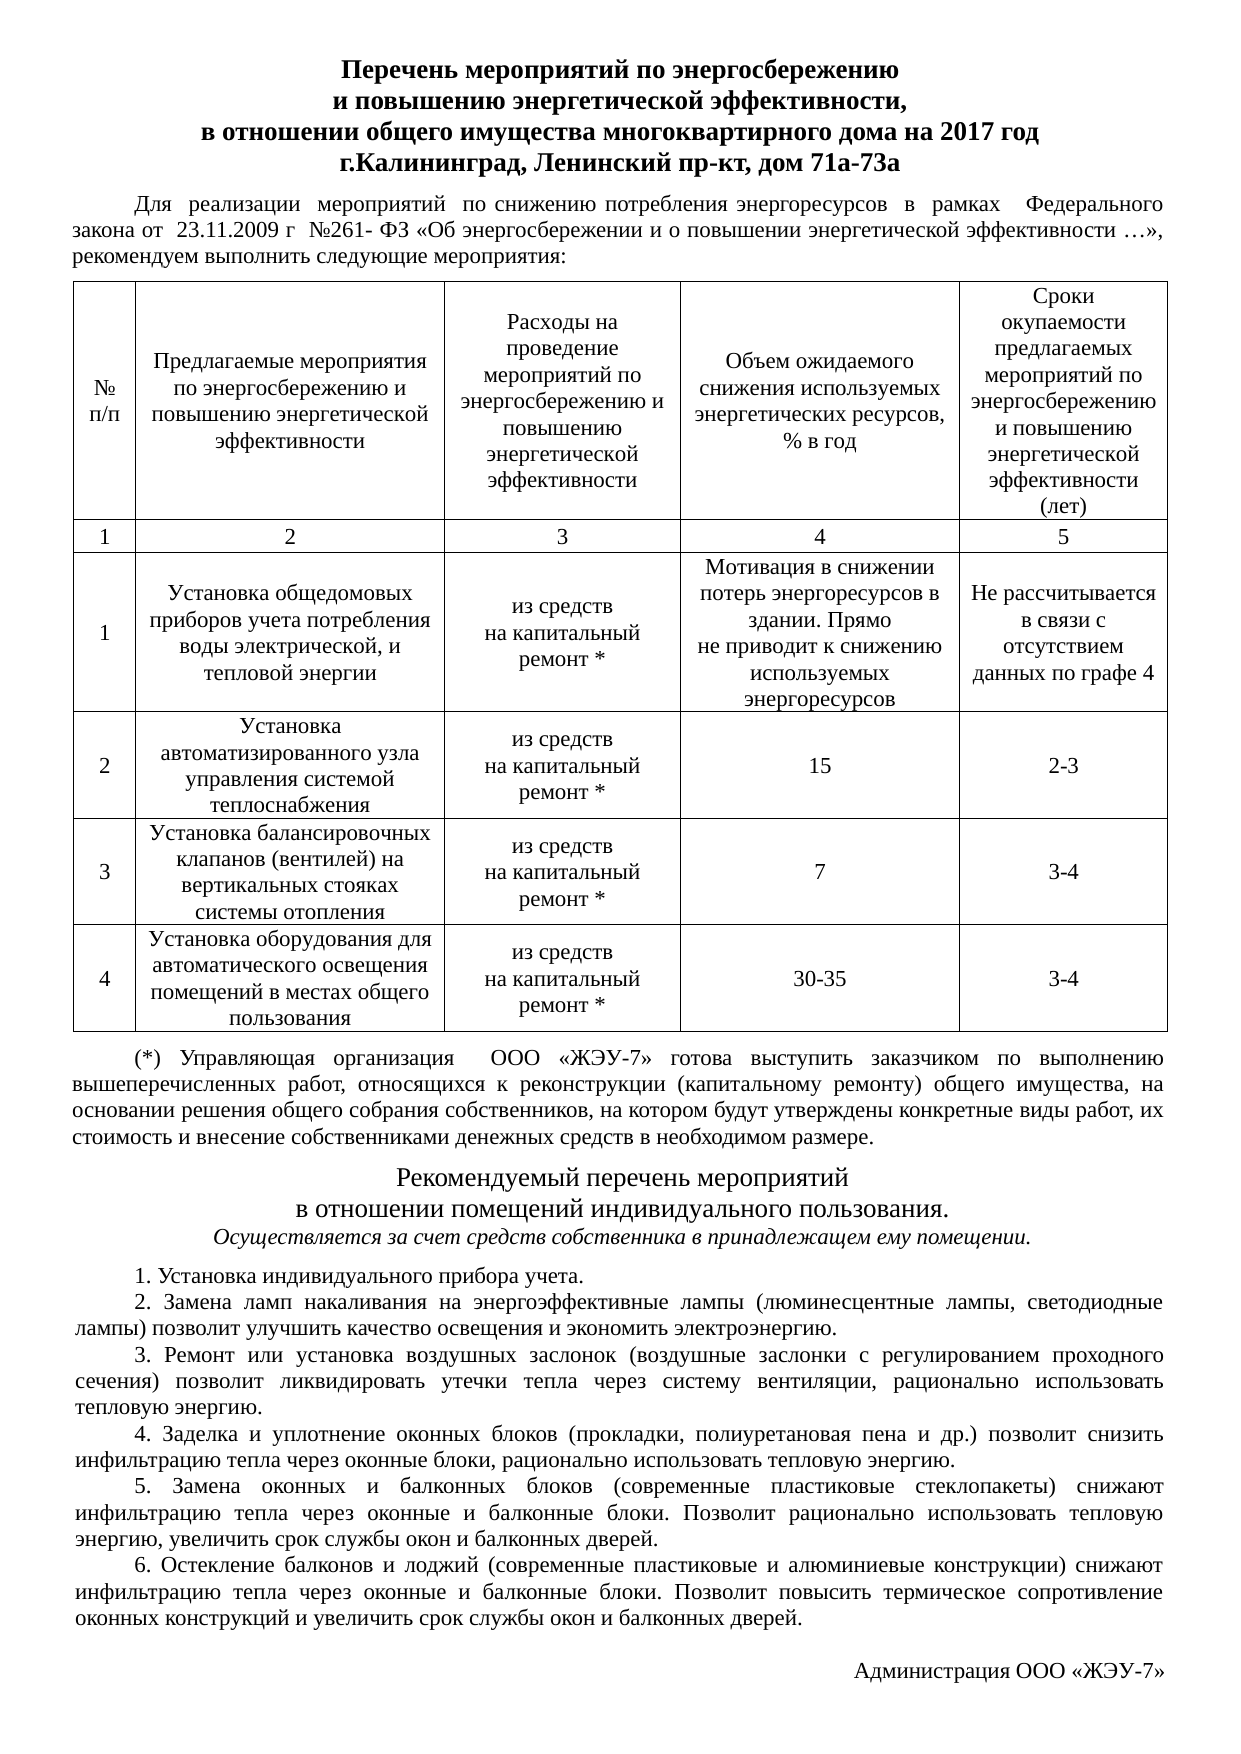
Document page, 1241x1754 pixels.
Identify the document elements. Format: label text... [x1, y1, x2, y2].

table_header № п/п [74, 282, 135, 519]
text Для реализации мероприятий по снижению потребления энергоресурсов в рамках Федерального закона от 23.11.2009 г №261- ФЗ «Об энергосбережении и о повышении энергетической эффективности …», рекомендуем выполнить следующие мероприятия: [72, 190, 1165, 269]
table_header Объем ожидаемого снижения используемых энергетических ресурсов, % в год [681, 282, 959, 519]
table_cell 30-35 [681, 925, 959, 1031]
table_cell из средств на капитальный ремонт * [445, 712, 680, 818]
text и повышению энергетической эффективности, [75, 84, 1165, 115]
table_cell 3-4 [960, 819, 1167, 924]
table_cell 3-4 [960, 925, 1167, 1031]
text г.Калининград, Ленинский пр-кт, дом 71а-73а [75, 147, 1165, 178]
text Рекомендуемый перечень мероприятий [75, 1161, 1165, 1192]
text 4. Заделка и уплотнение оконных блоков (прокладки, полиуретановая пена и др.) позволит снизить инфильтрацию тепла через оконные блоки, рационально использовать тепловую энергию. [75, 1420, 1165, 1472]
text 6. Остекление балконов и лоджий (современные пластиковые и алюминиевые конструкции) снижают инфильтрацию тепла через оконные и балконные блоки. Позволит повысить термическое сопротивление оконных конструкций и увеличить срок службы окон и балконных дверей. [75, 1552, 1165, 1631]
table_cell 3 [74, 819, 135, 924]
table_cell Не рассчитывается в связи с отсутствием данных по графе 4 [960, 553, 1167, 711]
table_cell 4 [74, 925, 135, 1031]
table_cell 1 [74, 553, 135, 711]
table_cell 2-3 [960, 712, 1167, 818]
table_cell Установка оборудования для автоматического освещения помещений в местах общего пользования [136, 925, 444, 1031]
table_cell Установка автоматизированного узла управления системой теплоснабжения [136, 712, 444, 818]
text 3. Ремонт или установка воздушных заслонок (воздушные заслонки с регулированием проходного сечения) позволит ликвидировать утечки тепла через систему вентиляции, рационально использовать тепловую энергию. [75, 1341, 1165, 1420]
table_cell Мотивация в снижении потерь энергоресурсов в здании. Прямо не приводит к снижению используемых энергоресурсов [681, 553, 959, 711]
table_cell Установка общедомовых приборов учета потребления воды электрической, и тепловой энергии [136, 553, 444, 711]
table_header Предлагаемые мероприятия по энергосбережению и повышению энергетической эффективности [136, 282, 444, 519]
text 5. Замена оконных и балконных блоков (современные пластиковые стеклопакеты) снижают инфильтрацию тепла через оконные и балконные блоки. Позволит рационально использовать тепловую энергию, увеличить срок службы окон и балконных дверей. [75, 1472, 1165, 1552]
table_cell 3 [445, 520, 680, 552]
table_cell из средств на капитальный ремонт * [445, 819, 680, 924]
text Осуществляется за счет средств собственника в принадлежащем ему помещении. [75, 1223, 1165, 1250]
table_cell из средств на капитальный ремонт * [445, 553, 680, 711]
table_header Сроки окупаемости предлагаемых мероприятий по энергосбережению и повышению энергетической эффективности (лет) [960, 282, 1167, 519]
text Перечень мероприятий по энергосбережению [75, 53, 1165, 84]
table_cell 2 [136, 520, 444, 552]
text 2. Замена ламп накаливания на энергоэффективные лампы (люминесцентные лампы, светодиодные лампы) позволит улучшить качество освещения и экономить электроэнергию. [75, 1288, 1165, 1341]
table_cell 15 [681, 712, 959, 818]
text 1. Установка индивидуального прибора учета. [75, 1262, 1165, 1288]
table_cell 7 [681, 819, 959, 924]
table_cell Установка балансировочных клапанов (вентилей) на вертикальных стояках системы отопления [136, 819, 444, 924]
text в отношении помещений индивидуального пользования. [75, 1192, 1165, 1223]
table_cell 2 [74, 712, 135, 818]
table_header Расходы на проведение мероприятий по энергосбережению и повышению энергетической эффективности [445, 282, 680, 519]
table_cell из средств на капитальный ремонт * [445, 925, 680, 1031]
table_cell 5 [960, 520, 1167, 552]
text в отношении общего имущества многоквартирного дома на 2017 год [75, 115, 1165, 147]
text (*) Управляющая организация ООО «ЖЭУ-7» готова выступить заказчиком по выполнению вышеперечисленных работ, относящихся к реконструкции (капитальному ремонту) общего имущества, на основании решения общего собрания собственников, на котором будут утверждены конкретные виды работ, их стоимость и внесение собственниками денежных средств в необходимом размере. [72, 1044, 1165, 1149]
table_cell 1 [74, 520, 135, 552]
text Администрация ООО «ЖЭУ-7» [75, 1657, 1165, 1683]
table_cell 4 [681, 520, 959, 552]
